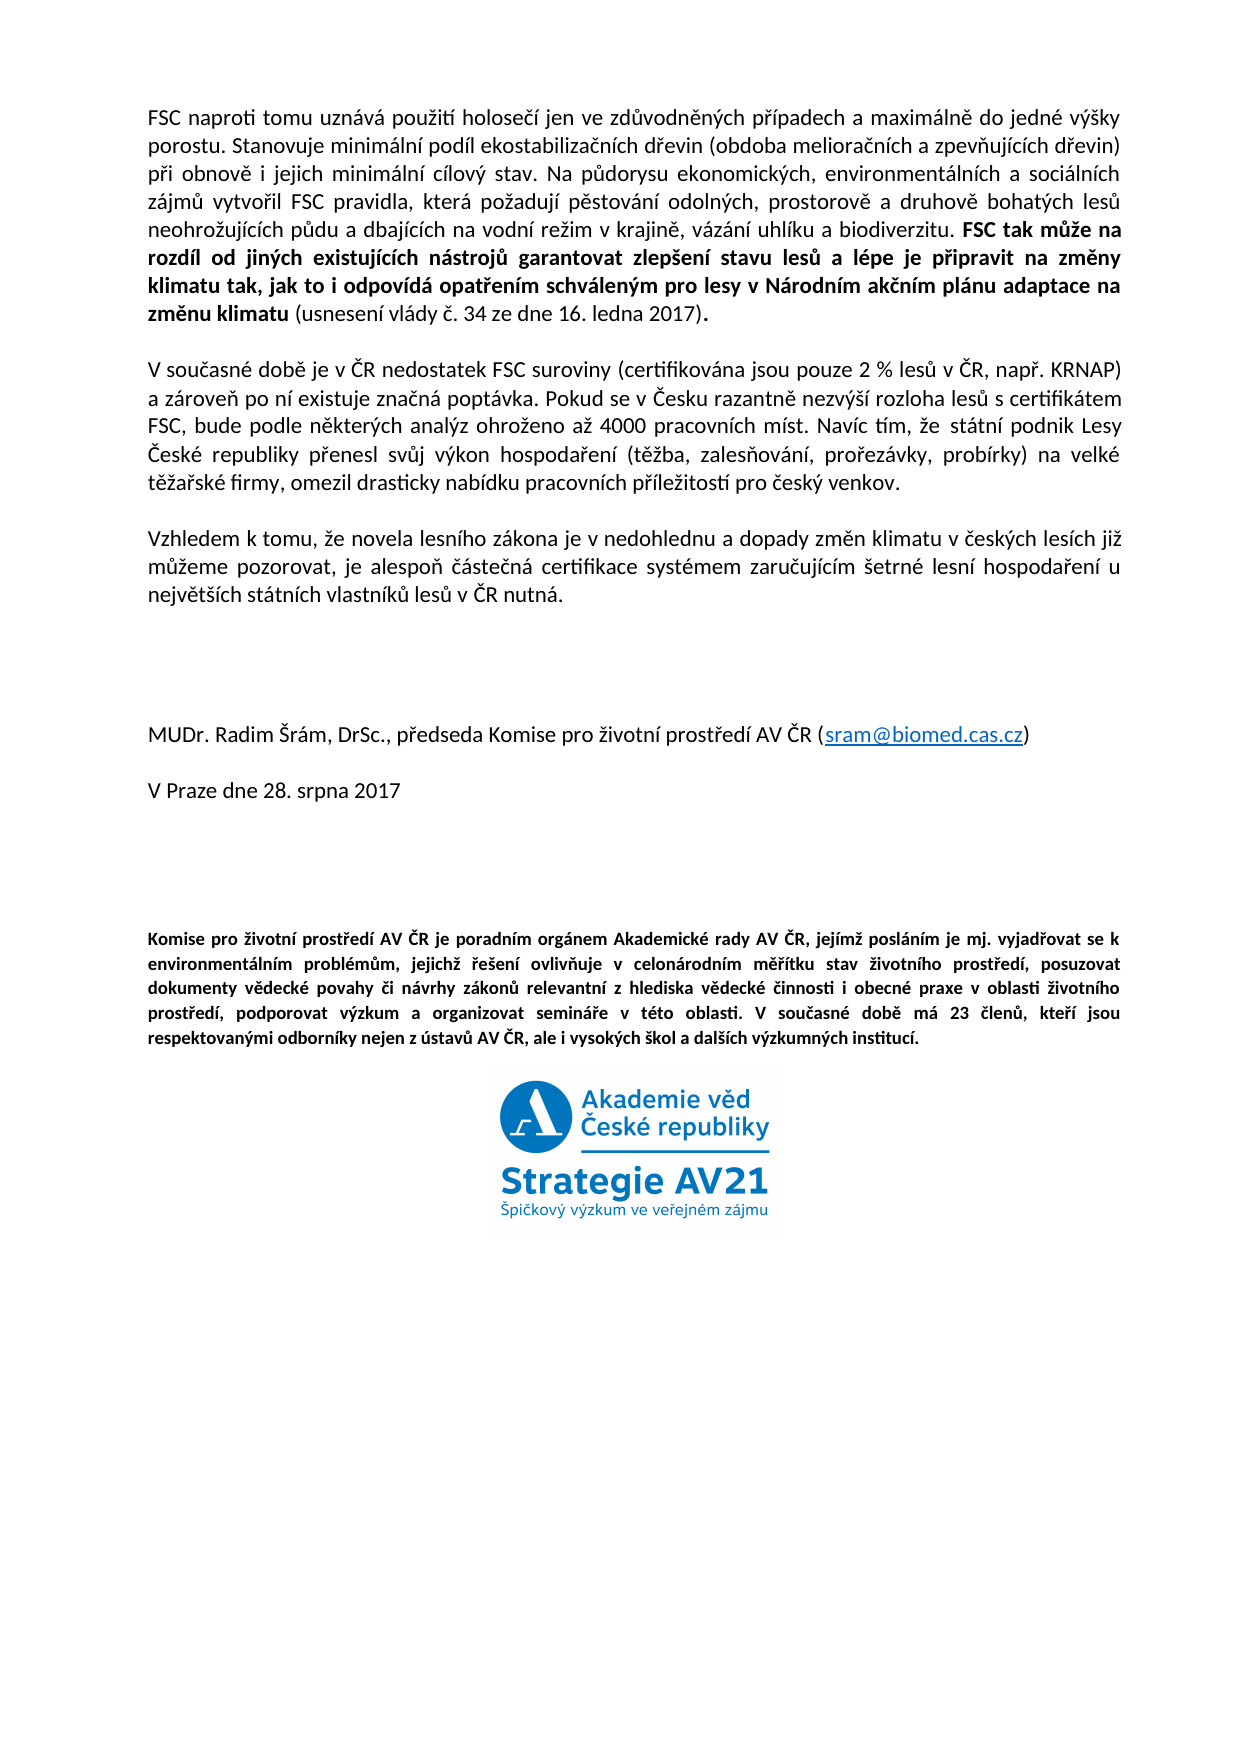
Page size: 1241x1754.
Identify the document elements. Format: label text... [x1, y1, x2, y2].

text FSC naproti tomu uznává použití holosečí jen ve zdůvodněných případech a maximálně do jedné výšky porostu. Stanovuje minimální podíl ekostabilizačních dřevin (obdoba melioračních a zpevňujících dřevin) při obnově i jejich minimální cílový stav. Na půdorysu ekonomických, environmentálních a sociálních zájmů vytvořil FSC pravidla, která požadují pěstování odolných, prostorově a druhově bohatých lesů neohrožujících půdu a dbajících na vodní režim v krajině, vázání uhlíku a biodiverzitu. FSC tak může na rozdíl od jiných existujících nástrojů garantovat zlepšení stavu lesů a lépe je připravit na změny klimatu tak, jak to i odpovídá opatřením schváleným pro lesy v Národním akčním plánu adaptace na změnu klimatu (usnesení vlády č. 34 ze dne 16. ledna 2017). [148, 103, 1122, 328]
text MUDr. Radim Šrám, DrSc., předseda Komise pro životní prostředí AV ČR (sram@biomed.cas.cz) [148, 720, 1122, 748]
text V současné době je v ČR nedostatek FSC suroviny (certifikována jsou pouze 2 % lesů v ČR, např. KRNAP) a zároveň po ní existuje značná poptávka. Pokud se v Česku razantně nezvýší rozloha lesů s certifikátem FSC, bude podle některých analýz ohroženo až 4000 pracovních míst. Navíc tím, že státní podnik Lesy České republiky přenesl svůj výkon hospodaření (těžba, zalesňování, prořezávky, probírky) na velké těžařské firmy, omezil drasticky nabídku pracovních příležitostí pro český venkov. [148, 356, 1122, 496]
text V Praze dne 28. srpna 2017 [148, 776, 1122, 804]
picture [488, 1067, 782, 1238]
text Vzhledem k tomu, že novela lesního zákona je v nedohlednu a dopady změn klimatu v českých lesích již můžeme pozorovat, je alespoň částečná certifikace systémem zaručujícím šetrné lesní hospodaření u největších státních vlastníků lesů v ČR nutná. [148, 524, 1122, 608]
text Komise pro životní prostředí AV ČR je poradním orgánem Akademické rady AV ČR, jejímž posláním je mj. vyjadřovat se k environmentálním problémům, jejichž řešení ovlivňuje v celonárodním měřítku stav životního prostředí, posuzovat dokumenty vědecké povahy či návrhy zákonů relevantní z hlediska vědecké činnosti i obecné praxe v oblasti životního prostředí, podporovat výzkum a organizovat semináře v této oblasti. V současné době má 23 členů, kteří jsou respektovanými odborníky nejen z ústavů AV ČR, ale i vysokých škol a dalších výzkumných institucí. [148, 927, 1122, 1049]
